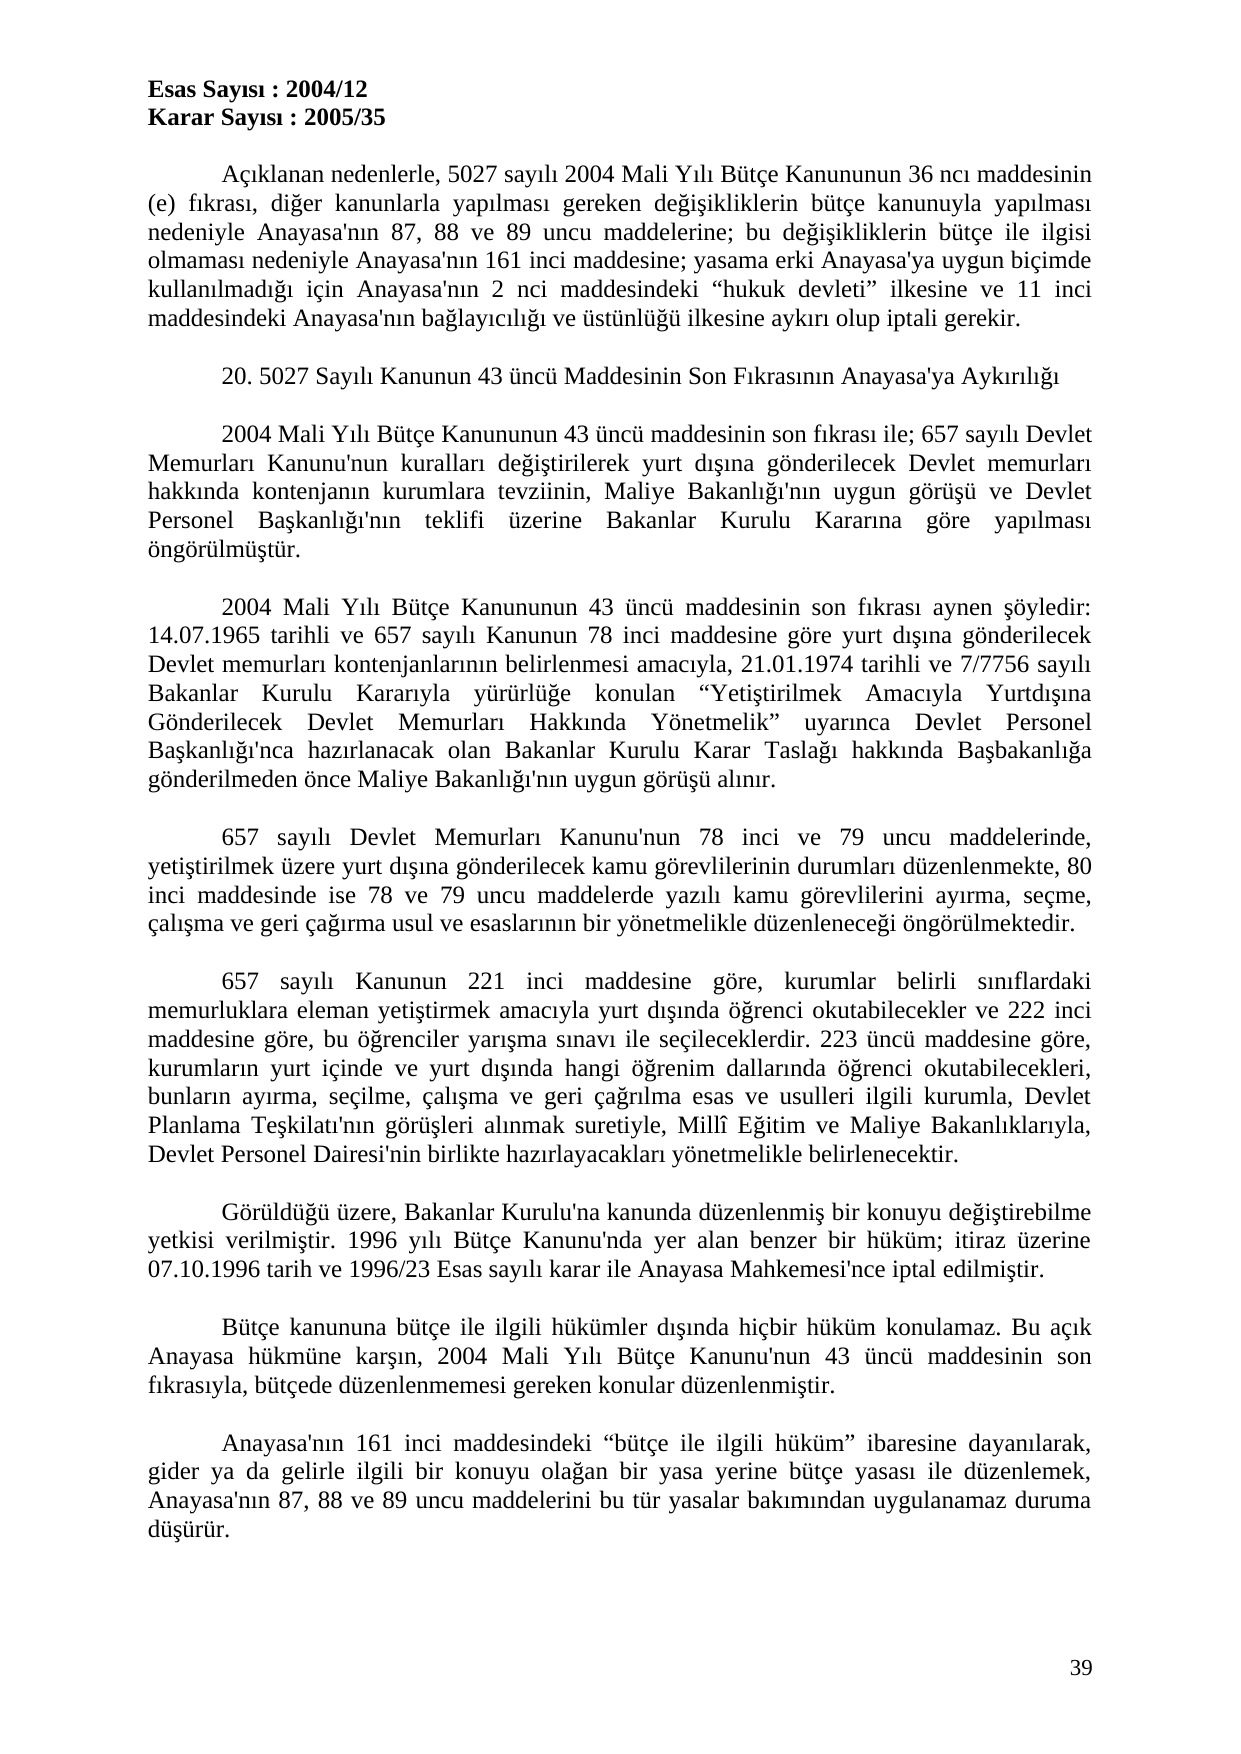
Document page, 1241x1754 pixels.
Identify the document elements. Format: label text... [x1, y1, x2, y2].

text Anayasa'nın 161 inci maddesindeki “bütçe ile ilgili hüküm” ibaresine dayanılarak, gider ya da gelirle ilgili bir konuyu olağan bir yasa yerine bütçe yasası ile düzenlemek, Anayasa'nın 87, 88 ve 89 uncu maddelerini bu tür yasalar bakımından uygulanamaz duruma düşürür. [148, 1428, 1093, 1543]
text Açıklanan nedenlerle, 5027 sayılı 2004 Mali Yılı Bütçe Kanununun 36 ncı maddesinin (e) fıkrası, diğer kanunlarla yapılması gereken değişikliklerin bütçe kanunuyla yapılması nedeniyle Anayasa'nın 87, 88 ve 89 uncu maddelerine; bu değişikliklerin bütçe ile ilgisi olmaması nedeniyle Anayasa'nın 161 inci maddesine; yasama erki Anayasa'ya uygun biçimde kullanılmadığı için Anayasa'nın 2 nci maddesindeki “hukuk devleti” ilkesine ve 11 inci maddesindeki Anayasa'nın bağlayıcılığı ve üstünlüğü ilkesine aykırı olup iptali gerekir. [148, 159, 1093, 332]
text 657 sayılı Devlet Memurları Kanunu'nun 78 inci ve 79 uncu maddelerinde, yetiştirilmek üzere yurt dışına gönderilecek kamu görevlilerinin durumları düzenlenmekte, 80 inci maddesinde ise 78 ve 79 uncu maddelerde yazılı kamu görevlilerini ayırma, seçme, çalışma ve geri çağırma usul ve esaslarının bir yönetmelikle düzenleneceği öngörülmektedir. [148, 822, 1093, 937]
text 20. 5027 Sayılı Kanunun 43 üncü Maddesinin Son Fıkrasının Anayasa'ya Aykırılığı [148, 361, 1093, 390]
text 657 sayılı Kanunun 221 inci maddesine göre, kurumlar belirli sınıflardaki memurluklara eleman yetiştirmek amacıyla yurt dışında öğrenci okutabilecekler ve 222 inci maddesine göre, bu öğrenciler yarışma sınavı ile seçileceklerdir. 223 üncü maddesine göre, kurumların yurt içinde ve yurt dışında hangi öğrenim dallarında öğrenci okutabilecekleri, bunların ayırma, seçilme, çalışma ve geri çağrılma esas ve usulleri ilgili kurumla, Devlet Planlama Teşkilatı'nın görüşleri alınmak suretiyle, Millî Eğitim ve Maliye Bakanlıklarıyla, Devlet Personel Dairesi'nin birlikte hazırlayacakları yönetmelikle belirlenecektir. [148, 966, 1093, 1168]
text Görüldüğü üzere, Bakanlar Kurulu'na kanunda düzenlenmiş bir konuyu değiştirebilme yetkisi verilmiştir. 1996 yılı Bütçe Kanunu'nda yer alan benzer bir hüküm; itiraz üzerine 07.10.1996 tarih ve 1996/23 Esas sayılı karar ile Anayasa Mahkemesi'nce iptal edilmiştir. [148, 1197, 1093, 1283]
text Bütçe kanununa bütçe ile ilgili hükümler dışında hiçbir hüküm konulamaz. Bu açık Anayasa hükmüne karşın, 2004 Mali Yılı Bütçe Kanunu'nun 43 üncü maddesinin son fıkrasıyla, bütçede düzenlenmemesi gereken konular düzenlenmiştir. [148, 1312, 1093, 1398]
text 2004 Mali Yılı Bütçe Kanununun 43 üncü maddesinin son fıkrası aynen şöyledir: 14.07.1965 tarihli ve 657 sayılı Kanunun 78 inci maddesine göre yurt dışına gönderilecek Devlet memurları kontenjanlarının belirlenmesi amacıyla, 21.01.1974 tarihli ve 7/7756 sayılı Bakanlar Kurulu Kararıyla yürürlüğe konulan “Yetiştirilmek Amacıyla Yurtdışına Gönderilecek Devlet Memurları Hakkında Yönetmelik” uyarınca Devlet Personel Başkanlığı'nca hazırlanacak olan Bakanlar Kurulu Karar Taslağı hakkında Başbakanlığa gönderilmeden önce Maliye Bakanlığı'nın uygun görüşü alınır. [148, 592, 1093, 793]
text 2004 Mali Yılı Bütçe Kanununun 43 üncü maddesinin son fıkrası ile; 657 sayılı Devlet Memurları Kanunu'nun kuralları değiştirilerek yurt dışına gönderilecek Devlet memurları hakkında kontenjanın kurumlara tevziinin, Maliye Bakanlığı'nın uygun görüşü ve Devlet Personel Başkanlığı'nın teklifi üzerine Bakanlar Kurulu Kararına göre yapılması öngörülmüştür. [148, 419, 1093, 563]
